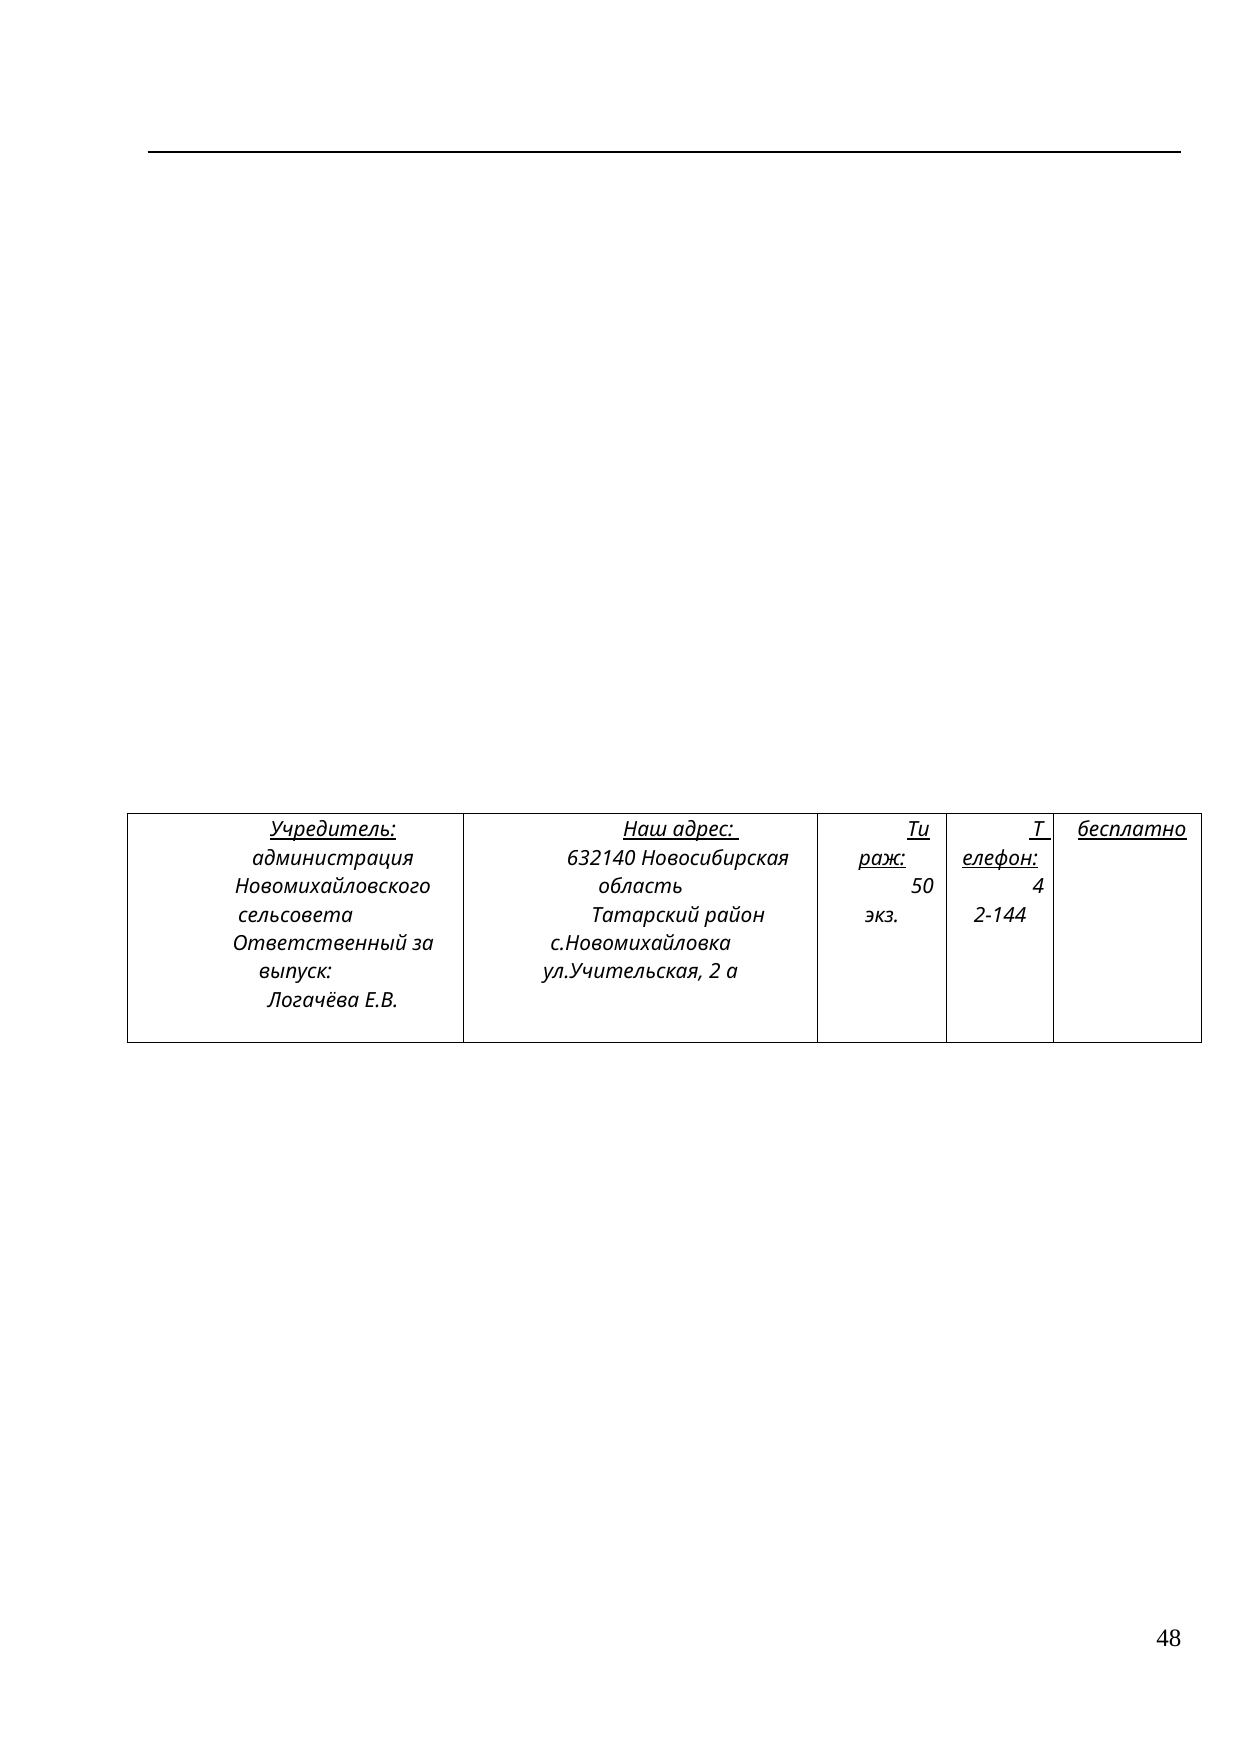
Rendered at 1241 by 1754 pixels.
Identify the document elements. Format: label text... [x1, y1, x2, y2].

table_header Телефон: 42-144 [947, 814, 1053, 1042]
table_header Наш адрес: 632140 Новосибирская область Татарский район с.Новомихайловка ул.Учительская, 2 а [464, 814, 817, 1042]
table_header бесплатно [1054, 814, 1201, 1042]
table_header Тираж: 50 экз. [818, 814, 946, 1042]
table_header Учредитель: администрация Новомихайловского сельсовета Ответственный за выпуск: Логачёва Е.В. [128, 814, 463, 1042]
